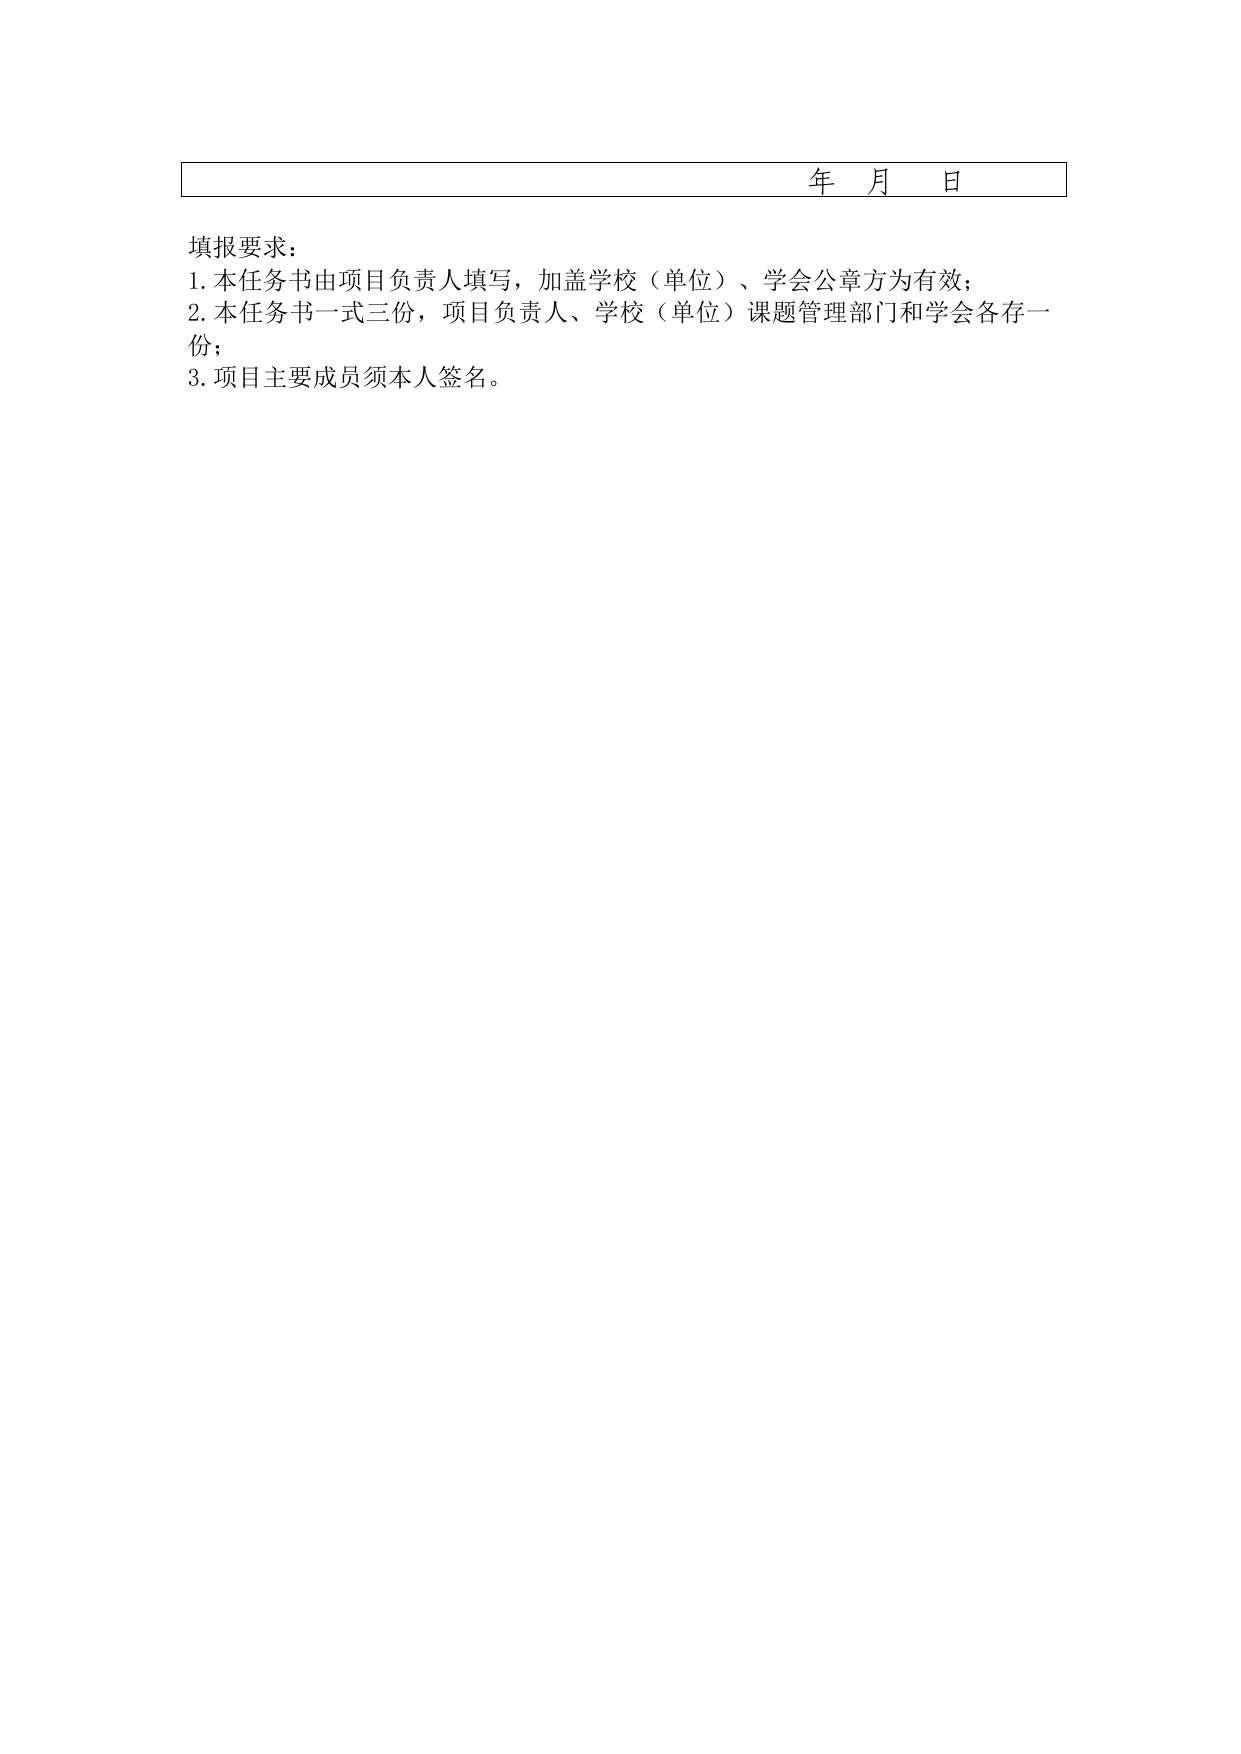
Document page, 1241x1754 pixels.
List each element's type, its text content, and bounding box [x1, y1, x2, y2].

text 填报要求： [187, 230, 1053, 262]
text 3.项目主要成员须本人签名。 [187, 360, 1053, 392]
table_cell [182, 163, 1066, 196]
text 2.本任务书一式三份，项目负责人、学校（单位）课题管理部门和学会各存一份； [187, 295, 1053, 360]
text 1.本任务书由项目负责人填写，加盖学校（单位）、学会公章方为有效； [187, 262, 1053, 295]
